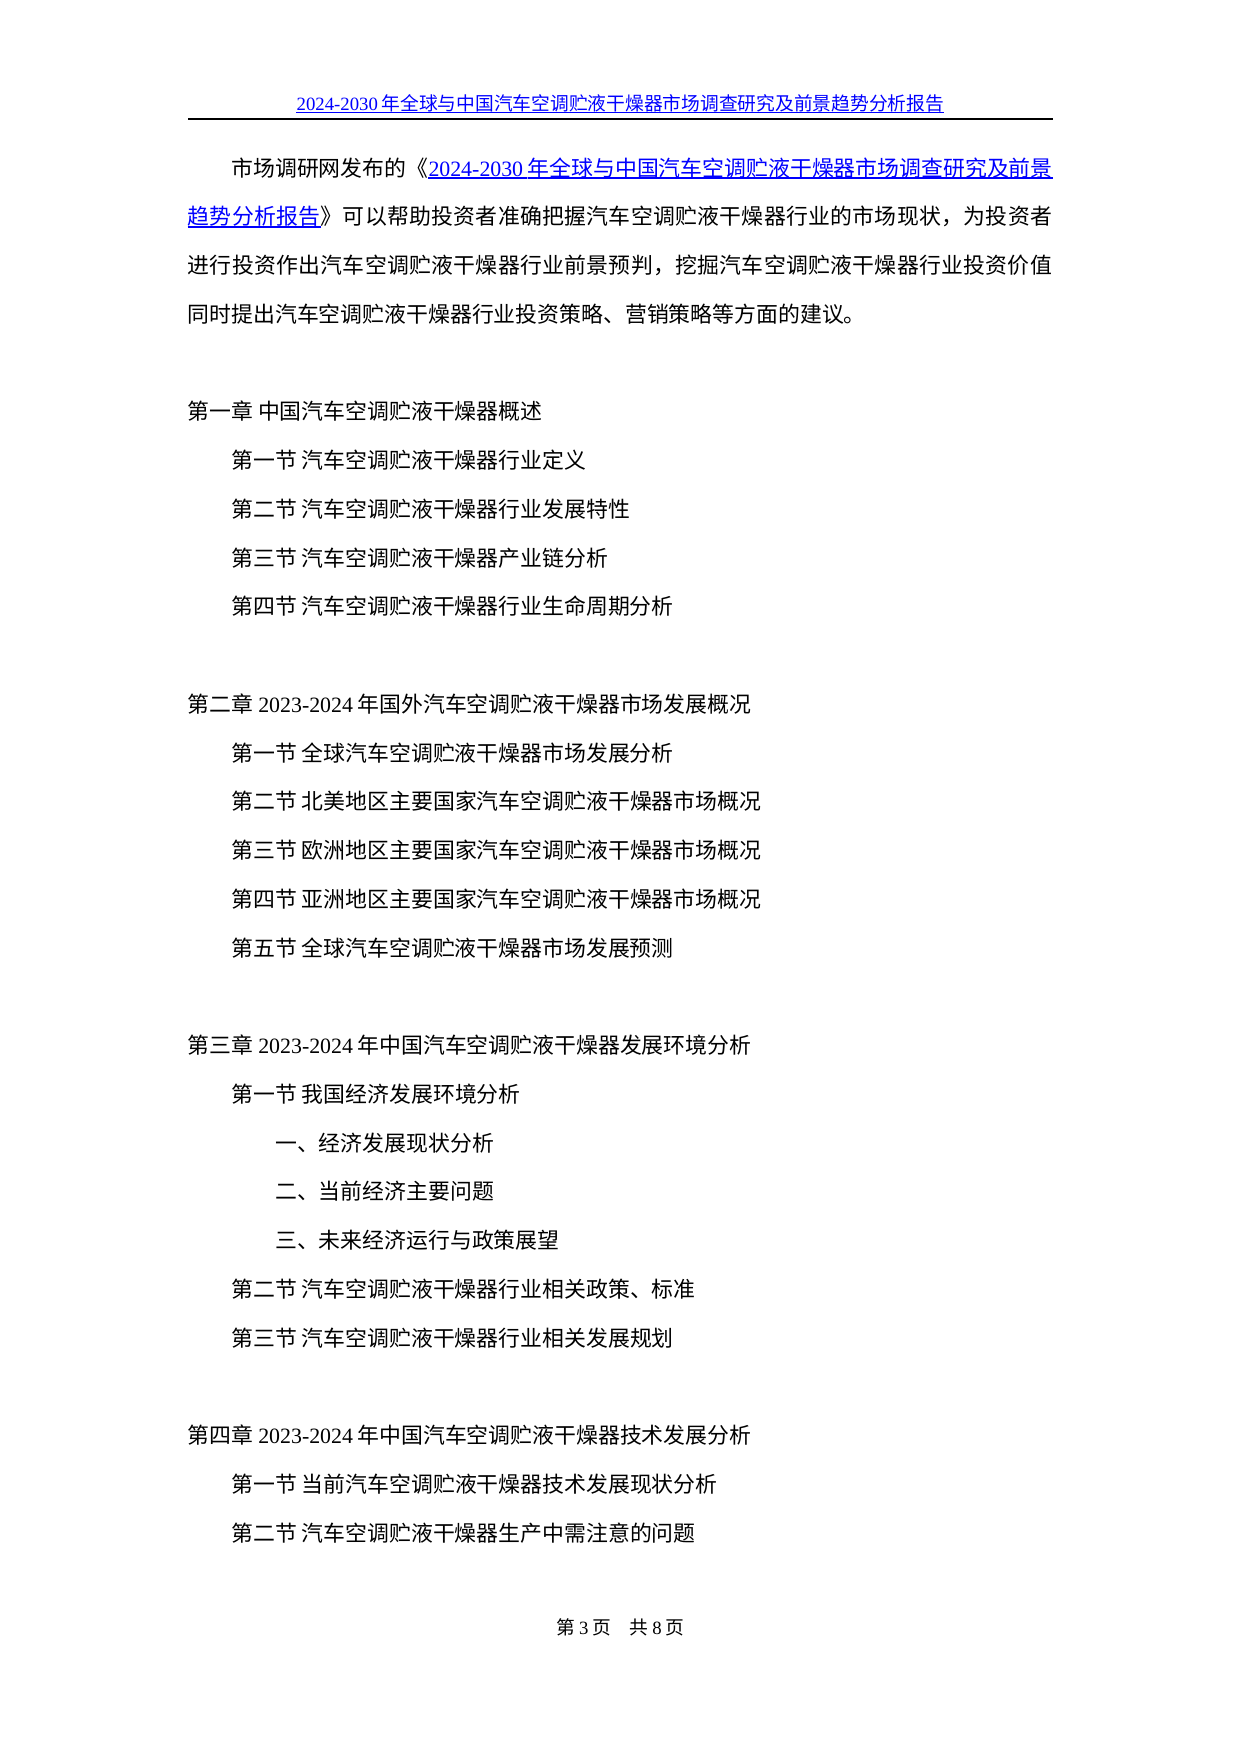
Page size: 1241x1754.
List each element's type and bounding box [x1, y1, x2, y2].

text [187, 150, 1053, 1548]
